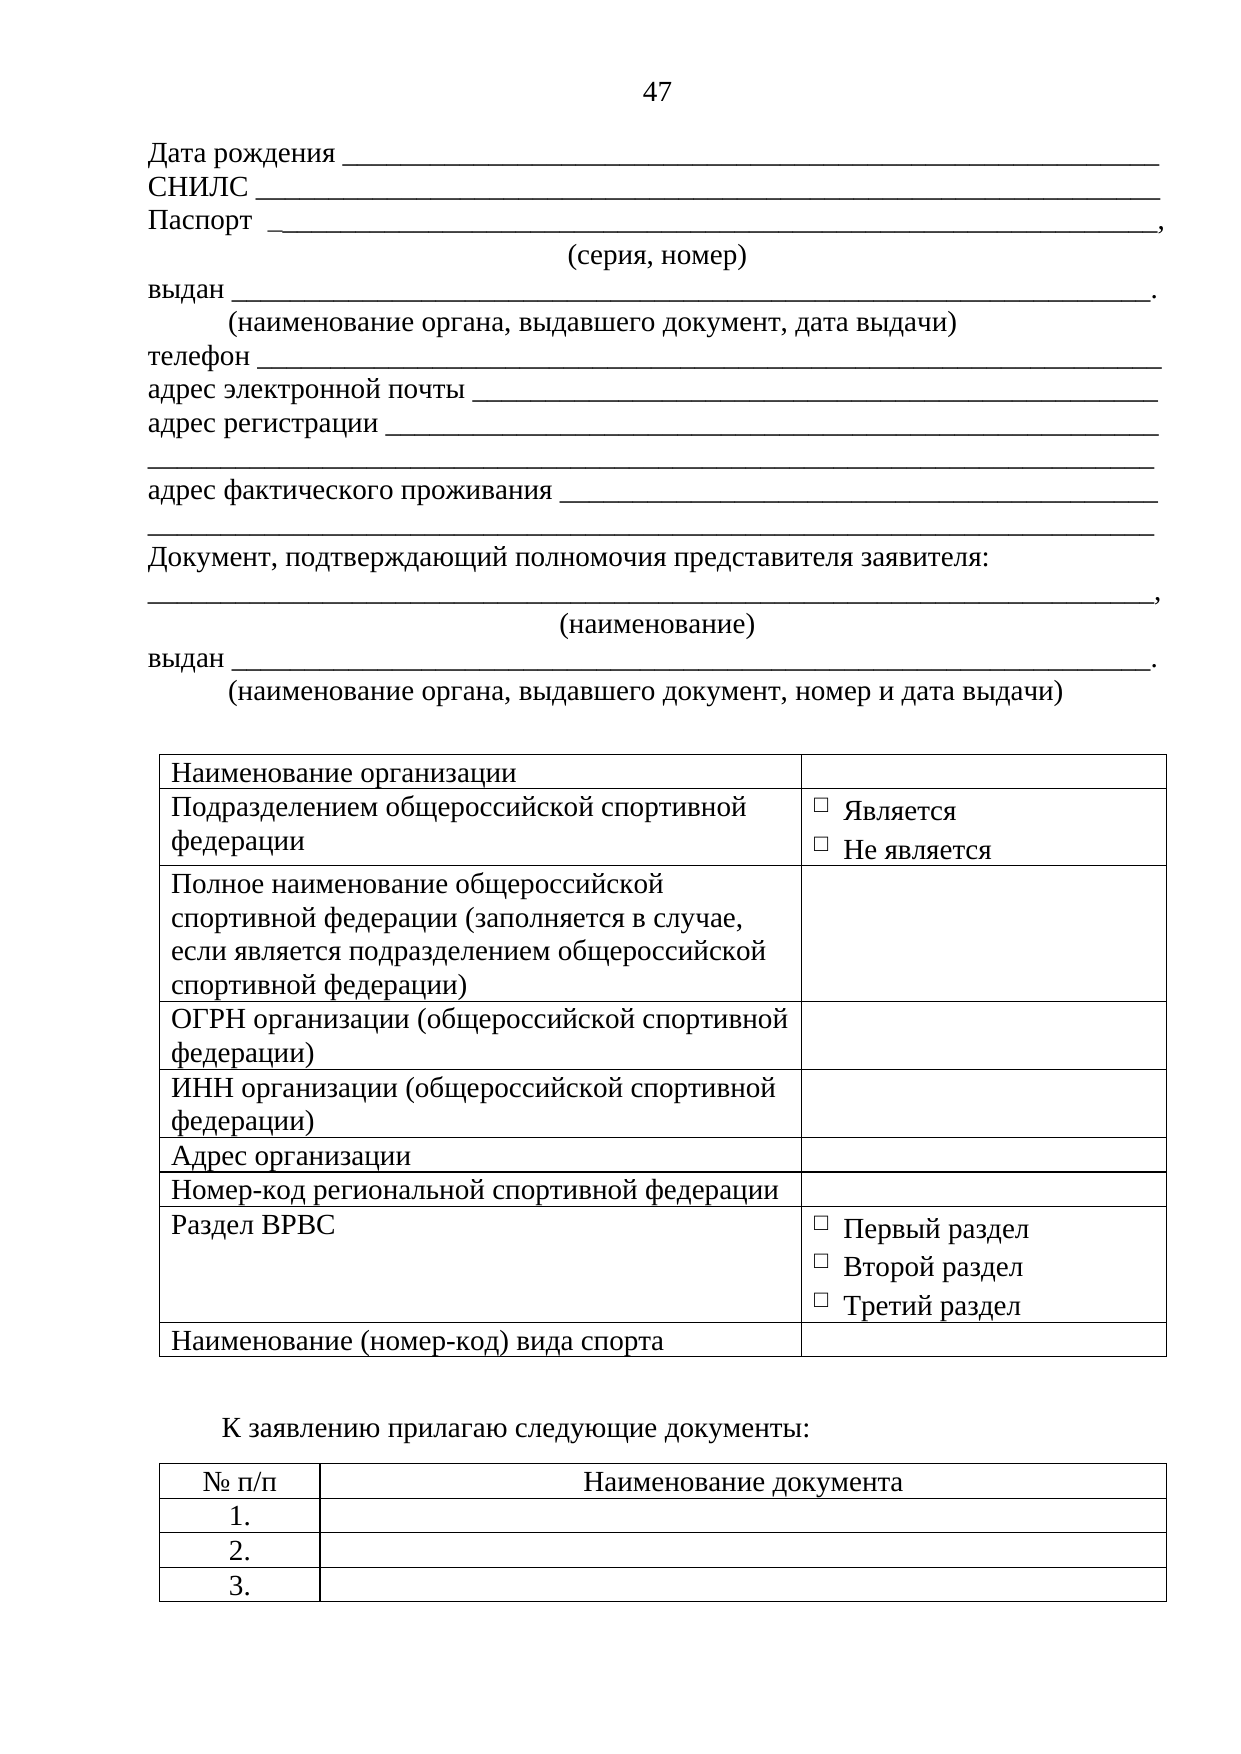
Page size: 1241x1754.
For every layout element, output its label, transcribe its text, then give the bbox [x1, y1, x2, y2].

text Документ, подтверждающий полномочия представителя заявителя: [148, 539, 1167, 573]
table_cell Третий раздел [802, 1283, 1166, 1322]
table_cell Второй раздел [802, 1245, 1166, 1283]
table_cell ОГРН организации (общероссийской спортивной федерации) [160, 1002, 801, 1069]
text _____________________________________________________________________ [148, 506, 1167, 539]
text (наименование органа, выдавшего документ, номер и дата выдачи) [148, 673, 1167, 707]
text (наименование органа, выдавшего документ, дата выдачи) [148, 304, 1167, 338]
table_cell [802, 1138, 1166, 1171]
text (серия, номер) [148, 237, 1167, 271]
text _____________________________________________________________________, [148, 573, 1167, 606]
text адрес электронной почты _______________________________________________ [148, 371, 1167, 405]
table_cell Подразделением общероссийской спортивной федерации [160, 789, 801, 865]
text выдан _______________________________________________________________. [148, 640, 1167, 673]
text _____________________________________________________________________ [148, 438, 1167, 472]
table_cell [802, 1323, 1166, 1356]
text адрес фактического проживания _________________________________________ [148, 472, 1167, 506]
table_cell 1. [160, 1499, 319, 1532]
table_cell [802, 1002, 1166, 1069]
table_cell [802, 1173, 1166, 1206]
text телефон ______________________________________________________________ [148, 338, 1167, 371]
table_cell [802, 1070, 1166, 1137]
text (наименование) [148, 606, 1167, 640]
text Паспорт _____________________________________________________________, [148, 202, 1167, 237]
table_cell ИНН организации (общероссийской спортивной федерации) [160, 1070, 801, 1137]
table_cell Является [802, 789, 1166, 827]
table_header Наименование документа [321, 1464, 1166, 1497]
text адрес регистрации _____________________________________________________ [148, 405, 1167, 438]
table_header [802, 755, 1166, 788]
text Дата рождения ________________________________________________________ [148, 135, 1167, 169]
table_header Наименование организации [160, 755, 801, 788]
table_cell [321, 1533, 1166, 1567]
text К заявлению прилагаю следующие документы: [148, 1410, 1167, 1444]
table_header № п/п [160, 1464, 319, 1497]
table_cell Не является [802, 827, 1166, 865]
text СНИЛС ______________________________________________________________ [148, 169, 1167, 202]
table_cell Полное наименование общероссийской спортивной федерации (заполняется в случае, если является подразделением общероссийской спортивной федерации) [160, 866, 801, 1001]
table_cell Наименование (номер-код) вида спорта [160, 1323, 801, 1356]
text выдан _______________________________________________________________. [148, 271, 1167, 304]
table_cell 2. [160, 1533, 319, 1567]
table_cell Первый раздел [802, 1207, 1166, 1244]
table_cell Адрес организации [160, 1138, 801, 1171]
table_cell Раздел ВРВС [160, 1207, 801, 1322]
table_cell [321, 1568, 1166, 1601]
table_cell 3. [160, 1568, 319, 1601]
table_cell [802, 866, 1166, 1001]
table_cell [321, 1499, 1166, 1532]
table_cell Номер-код региональной спортивной федерации [160, 1173, 801, 1206]
